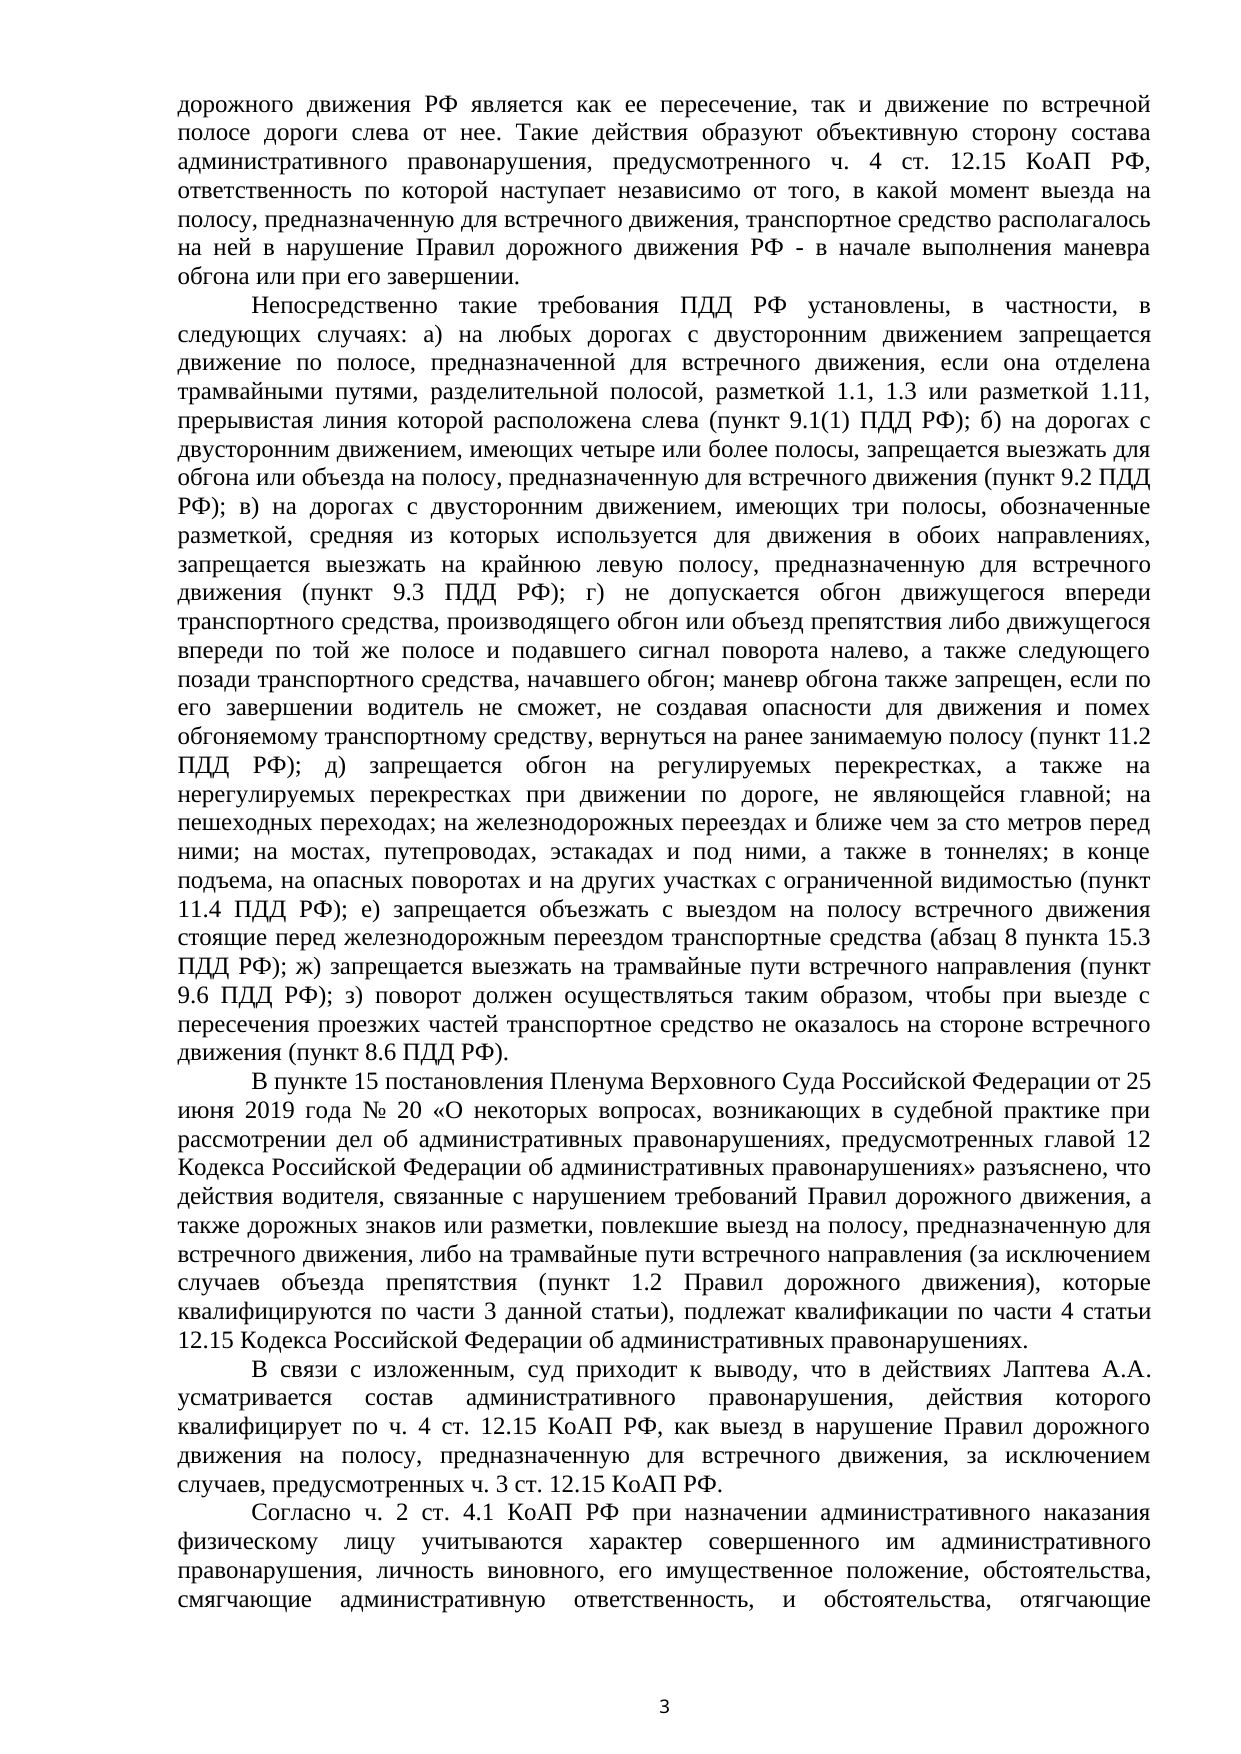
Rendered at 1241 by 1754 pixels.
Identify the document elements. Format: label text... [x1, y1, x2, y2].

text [177, 1497, 1152, 1612]
text В пункте 15 постановления Пленума Верховного Суда Российской Федерации от 25 июня 2019 года № 20 «О некоторых вопросах, возникающих в судебной практике при рассмотрении дел об административных правонарушениях, предусмотренных главой 12 Кодекса Российской Федерации об административных правонарушениях» разъяснено, что действия водителя, связанные с нарушением требований Правил дорожного движения, а также дорожных знаков или разметки, повлекшие выезд на полосу, предназначенную для встречного движения, либо на трамвайные пути встречного направления (за исключением случаев объезда препятствия (пункт 1.2 Правил дорожного движения), которые квалифицируются по части 3 данной статьи), подлежат квалификации по части 4 статьи 12.15 Кодекса Российской Федерации об административных правонарушениях. [177, 1066, 1152, 1354]
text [177, 89, 1152, 290]
text В связи с изложенным, суд приходит к выводу, что в действиях Лаптева А.А. усматривается состав административного правонарушения, действия которого квалифицирует по ч. 4 ст. 12.15 КоАП РФ, как выезд в нарушение Правил дорожного движения на полосу, предназначенную для встречного движения, за исключением случаев, предусмотренных ч. 3 ст. 12.15 КоАП РФ. [177, 1354, 1152, 1497]
text Непосредственно такие требования ПДД РФ установлены, в частности, в следующих случаях: а) на любых дорогах с двусторонним движением запрещается движение по полосе, предназначенной для встречного движения, если она отделена трамвайными путями, разделительной полосой, разметкой 1.1, 1.3 или разметкой 1.11, прерывистая линия которой расположена слева (пункт 9.1(1) ПДД РФ); б) на дорогах с двусторонним движением, имеющих четыре или более полосы, запрещается выезжать для обгона или объезда на полосу, предназначенную для встречного движения (пункт 9.2 ПДД РФ); в) на дорогах с двусторонним движением, имеющих три полосы, обозначенные разметкой, средняя из которых используется для движения в обоих направлениях, запрещается выезжать на крайнюю левую полосу, предназначенную для встречного движения (пункт 9.3 ПДД РФ); г) не допускается обгон движущегося впереди транспортного средства, производящего обгон или объезд препятствия либо движущегося впереди по той же полосе и подавшего сигнал поворота налево, а также следующего позади транспортного средства, начавшего обгон; маневр обгона также запрещен, если по его завершении водитель не сможет, не создавая опасности для движения и помех обгоняемому транспортному средству, вернуться на ранее занимаемую полосу (пункт 11.2 ПДД РФ); д) запрещается обгон на регулируемых перекрестках, а также на нерегулируемых перекрестках при движении по дороге, не являющейся главной; на пешеходных переходах; на железнодорожных переездах и ближе чем за сто метров перед ними; на мостах, путепроводах, эстакадах и под ними, а также в тоннелях; в конце подъема, на опасных поворотах и на других участках с ограниченной видимостью (пункт 11.4 ПДД РФ); е) запрещается объезжать с выездом на полосу встречного движения стоящие перед железнодорожным переездом транспортные средства (абзац 8 пункта 15.3 ПДД РФ); ж) запрещается выезжать на трамвайные пути встречного направления (пункт 9.6 ПДД РФ); з) поворот должен осуществляться таким образом, чтобы при выезде с пересечения проезжих частей транспортное средство не оказалось на стороне встречного движения (пункт 8.6 ПДД РФ). [177, 290, 1152, 1066]
